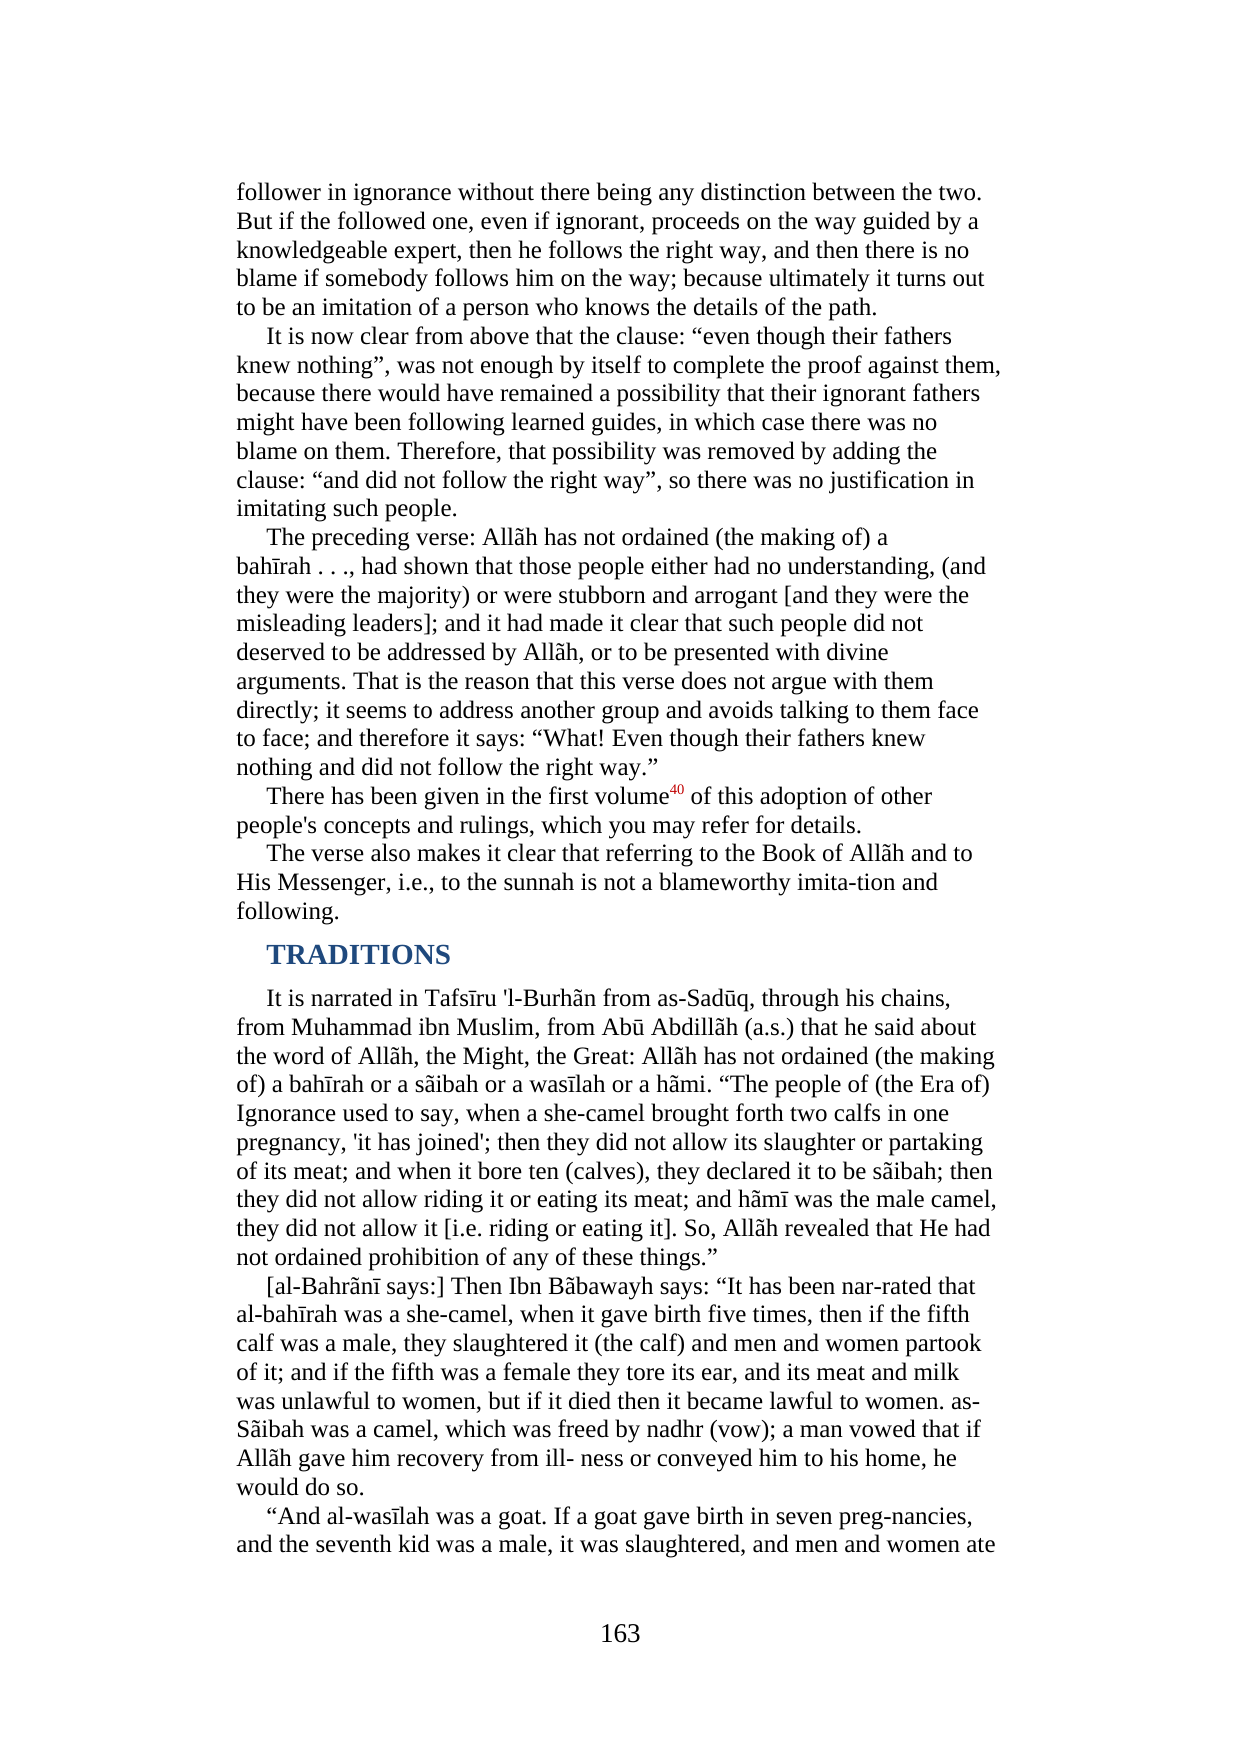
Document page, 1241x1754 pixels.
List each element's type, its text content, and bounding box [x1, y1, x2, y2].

text There has been given in the first volume40 of this adoption of other people's concepts and rulings, which you may refer for details. [236, 781, 1004, 838]
text The preceding verse: Allãh has not ordained (the making of) a bahīrah . . ., had shown that those people either had no understanding, (and they were the majority) or were stubborn and arrogant [and they were the misleading leaders]; and it had made it clear that such people did not deserved to be addressed by Allãh, or to be presented with divine arguments. That is the reason that this verse does not argue with them directly; it seems to address another group and avoids talking to them face to face; and therefore it says: “What! Even though their fathers knew nothing and did not follow the right way.” [236, 522, 1004, 781]
text It is narrated in Tafsīru 'l-Burhãn from as-Sadūq, through his chains, from Muhammad ibn Muslim, from Abū Abdillãh (a.s.) that he said about the word of Allãh, the Might, the Great: Allãh has not ordained (the making of) a bahīrah or a sãibah or a wasīlah or a hãmi. “The people of (the Era of) Ignorance used to say, when a she-camel brought forth two calfs in one pregnancy, 'it has joined'; then they did not allow its slaughter or partaking of its meat; and when it bore ten (calves), they declared it to be sãibah; then they did not allow riding it or eating its meat; and hãmī was the male camel, they did not allow it [i.e. riding or eating it]. So, Allãh revealed that He had not ordained prohibition of any of these things.” [236, 983, 1004, 1271]
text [236, 177, 1004, 321]
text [236, 1501, 1004, 1558]
text [al-Bahrãnī says:] Then Ibn Bãbawayh says: “It has been nar-rated that al-bahīrah was a she-camel, when it gave birth five times, then if the fifth calf was a male, they slaughtered it (the calf) and men and women partook of it; and if the fifth was a female they tore its ear, and its meat and milk was unlawful to women, but if it died then it became lawful to women. as-Sãibah was a camel, which was freed by nadhr (vow); a man vowed that if Allãh gave him recovery from ill- ness or conveyed him to his home, he would do so. [236, 1271, 1004, 1501]
text It is now clear from above that the clause: “even though their fathers knew nothing”, was not enough by itself to complete the proof against them, because there would have remained a possibility that their ignorant fathers might have been following learned guides, in which case there was no blame on them. Therefore, that possibility was removed by adding the clause: “and did not follow the right way”, so there was no justification in imitating such people. [236, 321, 1004, 522]
text The verse also makes it clear that referring to the Book of Allãh and to His Messenger, i.e., to the sunnah is not a blameworthy imita-tion and following. [236, 838, 1004, 925]
subtitle TRADITIONS [236, 937, 1004, 971]
